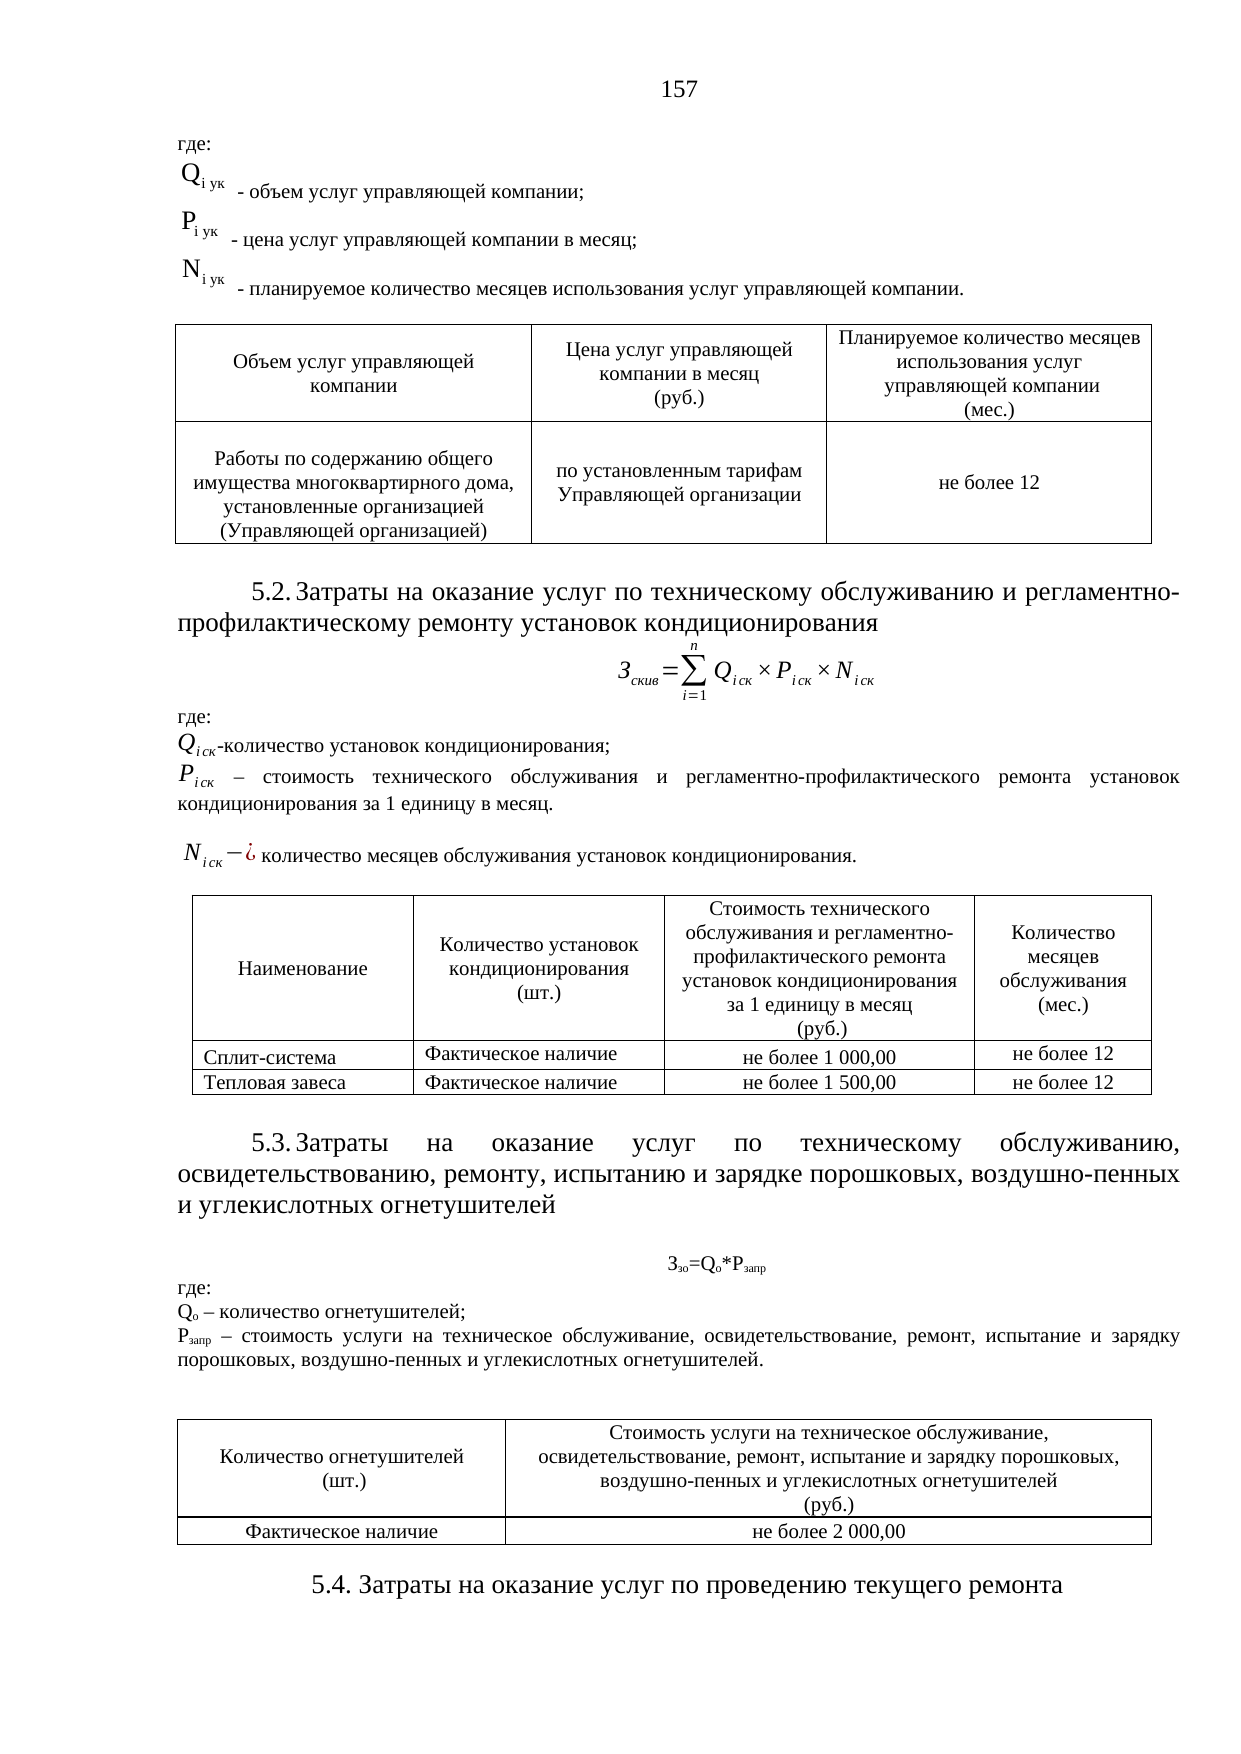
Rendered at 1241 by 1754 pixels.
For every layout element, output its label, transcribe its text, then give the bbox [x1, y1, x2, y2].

text количество месяцев обслуживания установок кондиционирования. [177, 839, 1181, 870]
text - планируемое количество месяцев использования услуг управляющей компании. [177, 251, 1181, 300]
text где: [177, 1275, 1181, 1299]
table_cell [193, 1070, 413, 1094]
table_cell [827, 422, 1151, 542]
text - цена услуг управляющей компании в месяц; [177, 203, 1181, 251]
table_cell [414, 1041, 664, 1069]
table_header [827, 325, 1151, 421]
text где: [177, 704, 1181, 728]
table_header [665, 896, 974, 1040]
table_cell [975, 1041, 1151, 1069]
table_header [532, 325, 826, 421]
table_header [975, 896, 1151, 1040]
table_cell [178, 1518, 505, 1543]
text Qо – количество огнетушителей; [177, 1299, 1181, 1323]
text где: [177, 131, 1181, 155]
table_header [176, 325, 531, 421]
list Затраты на оказание услуг по техническому обслуживанию и регламентно-профилактическому ремонту установок кондиционирования [177, 574, 1181, 637]
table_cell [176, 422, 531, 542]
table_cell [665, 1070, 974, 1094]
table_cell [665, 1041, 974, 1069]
text 5.4. Затраты на оказание услуг по проведению текущего ремонта [252, 1568, 1181, 1600]
list Затраты на оказание услуг по техническому обслуживанию, освидетельствованию, ремонту, испытанию и зарядке порошковых, воздушно-пенных и углекислотных огнетушителей [177, 1126, 1181, 1219]
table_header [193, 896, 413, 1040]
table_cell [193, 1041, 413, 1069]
text -количество установок кондиционирования; [177, 728, 1181, 759]
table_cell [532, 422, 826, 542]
text Ззо=Qо*Pзапр [252, 1251, 1181, 1275]
text - объем услуг управляющей компании; [177, 155, 1181, 203]
text – стоимость технического обслуживания и регламентно-профилактического ремонта установок кондиционирования за 1 единицу в месяц. [177, 759, 1181, 815]
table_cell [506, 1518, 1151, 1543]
text Pзапр – стоимость услуги на техническое обслуживание, освидетельствование, ремонт, испытание и зарядку порошковых, воздушно-пенных и углекислотных огнетушителей. [177, 1323, 1181, 1371]
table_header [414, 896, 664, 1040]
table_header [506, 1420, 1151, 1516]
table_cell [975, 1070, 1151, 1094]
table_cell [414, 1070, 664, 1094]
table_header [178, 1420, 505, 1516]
